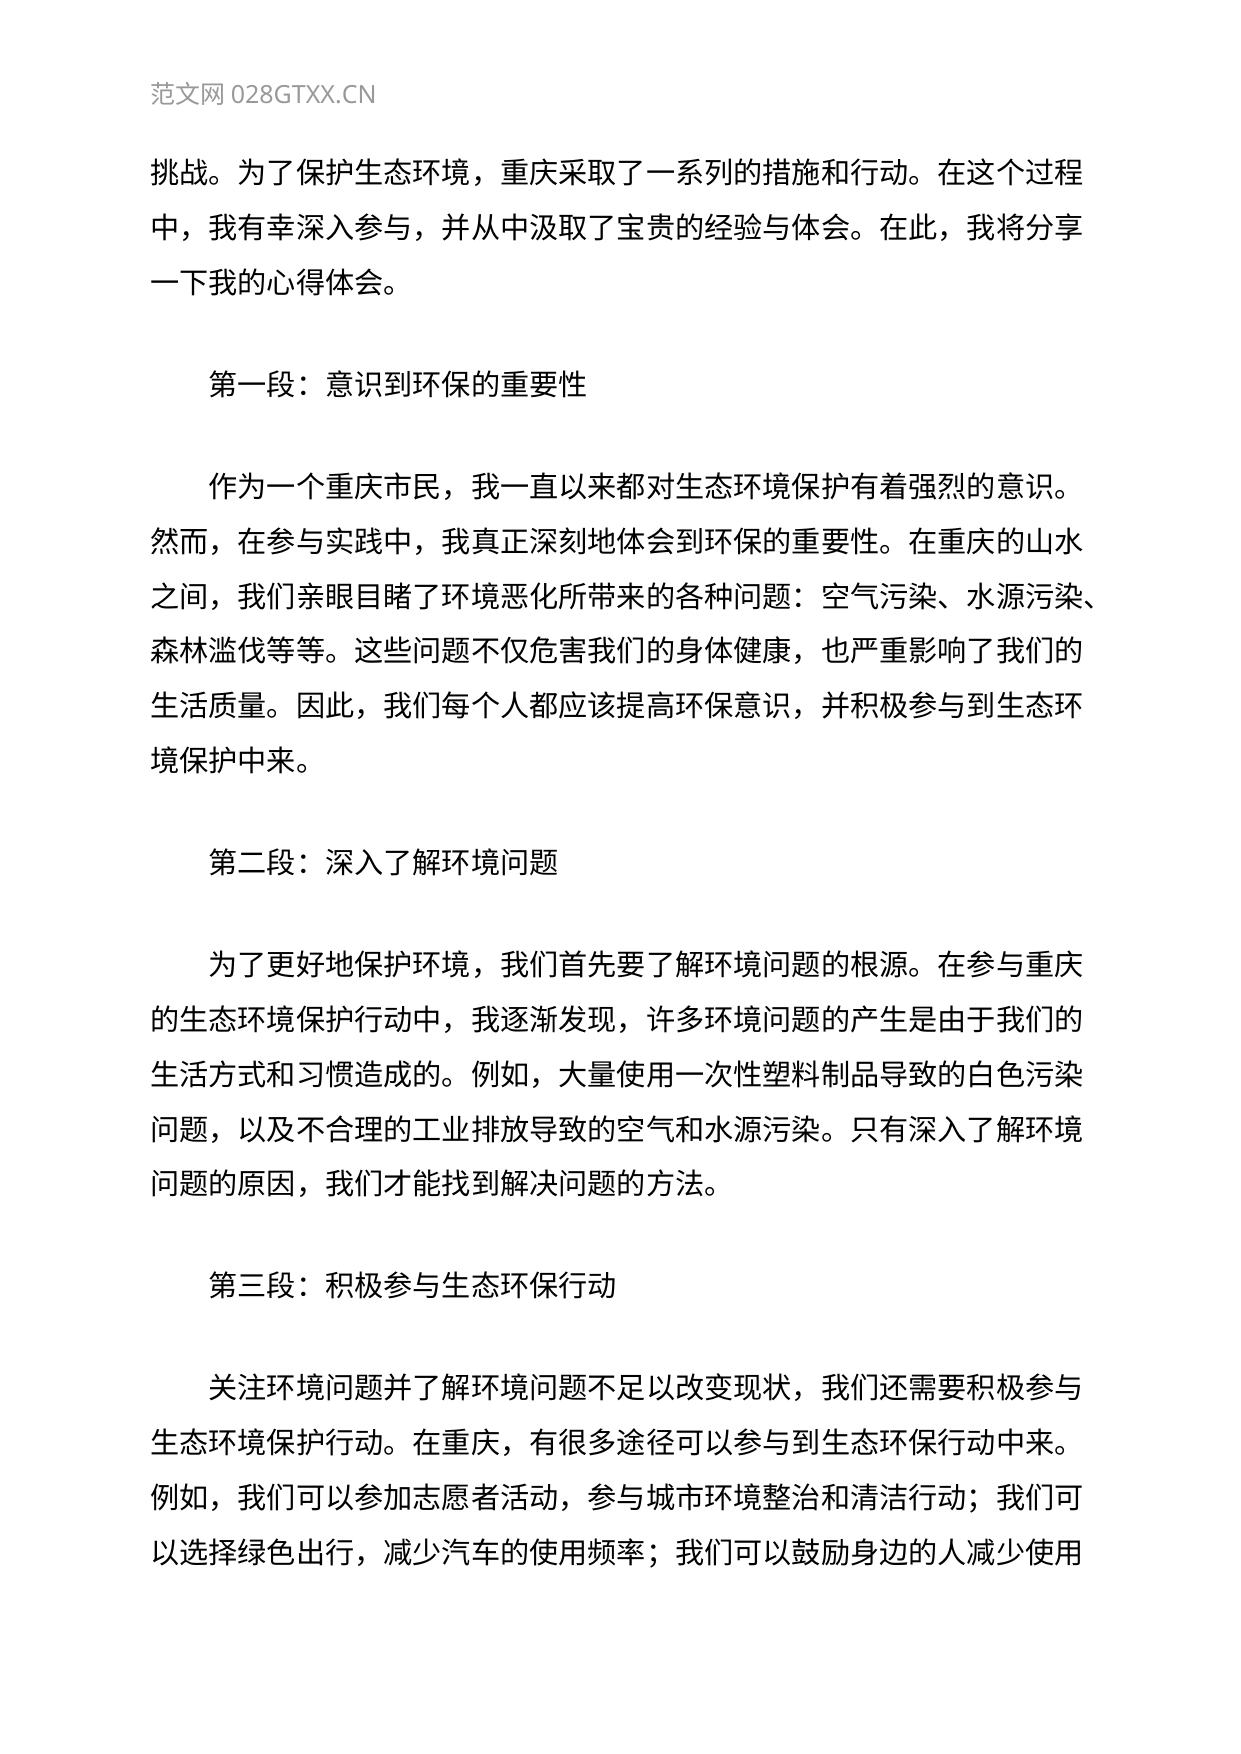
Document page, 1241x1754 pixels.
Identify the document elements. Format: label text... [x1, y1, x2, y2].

text 第一段：意识到环保的重要性 [150, 362, 1090, 404]
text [150, 150, 1090, 302]
text 第三段：积极参与生态环保行动 [150, 1263, 1090, 1305]
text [150, 1364, 1090, 1571]
text 作为一个重庆市民，我一直以来都对生态环境保护有着强烈的意识。然而，在参与实践中，我真正深刻地体会到环保的重要性。在重庆的山水之间，我们亲眼目睹了环境恶化所带来的各种问题：空气污染、水源污染、森林滥伐等等。这些问题不仅危害我们的身体健康，也严重影响了我们的生活质量。因此，我们每个人都应该提高环保意识，并积极参与到生态环境保护中来。 [150, 463, 1090, 780]
text 为了更好地保护环境，我们首先要了解环境问题的根源。在参与重庆的生态环境保护行动中，我逐渐发现，许多环境问题的产生是由于我们的生活方式和习惯造成的。例如，大量使用一次性塑料制品导致的白色污染问题，以及不合理的工业排放导致的空气和水源污染。只有深入了解环境问题的原因，我们才能找到解决问题的方法。 [150, 941, 1090, 1203]
text 第二段：深入了解环境问题 [150, 839, 1090, 882]
